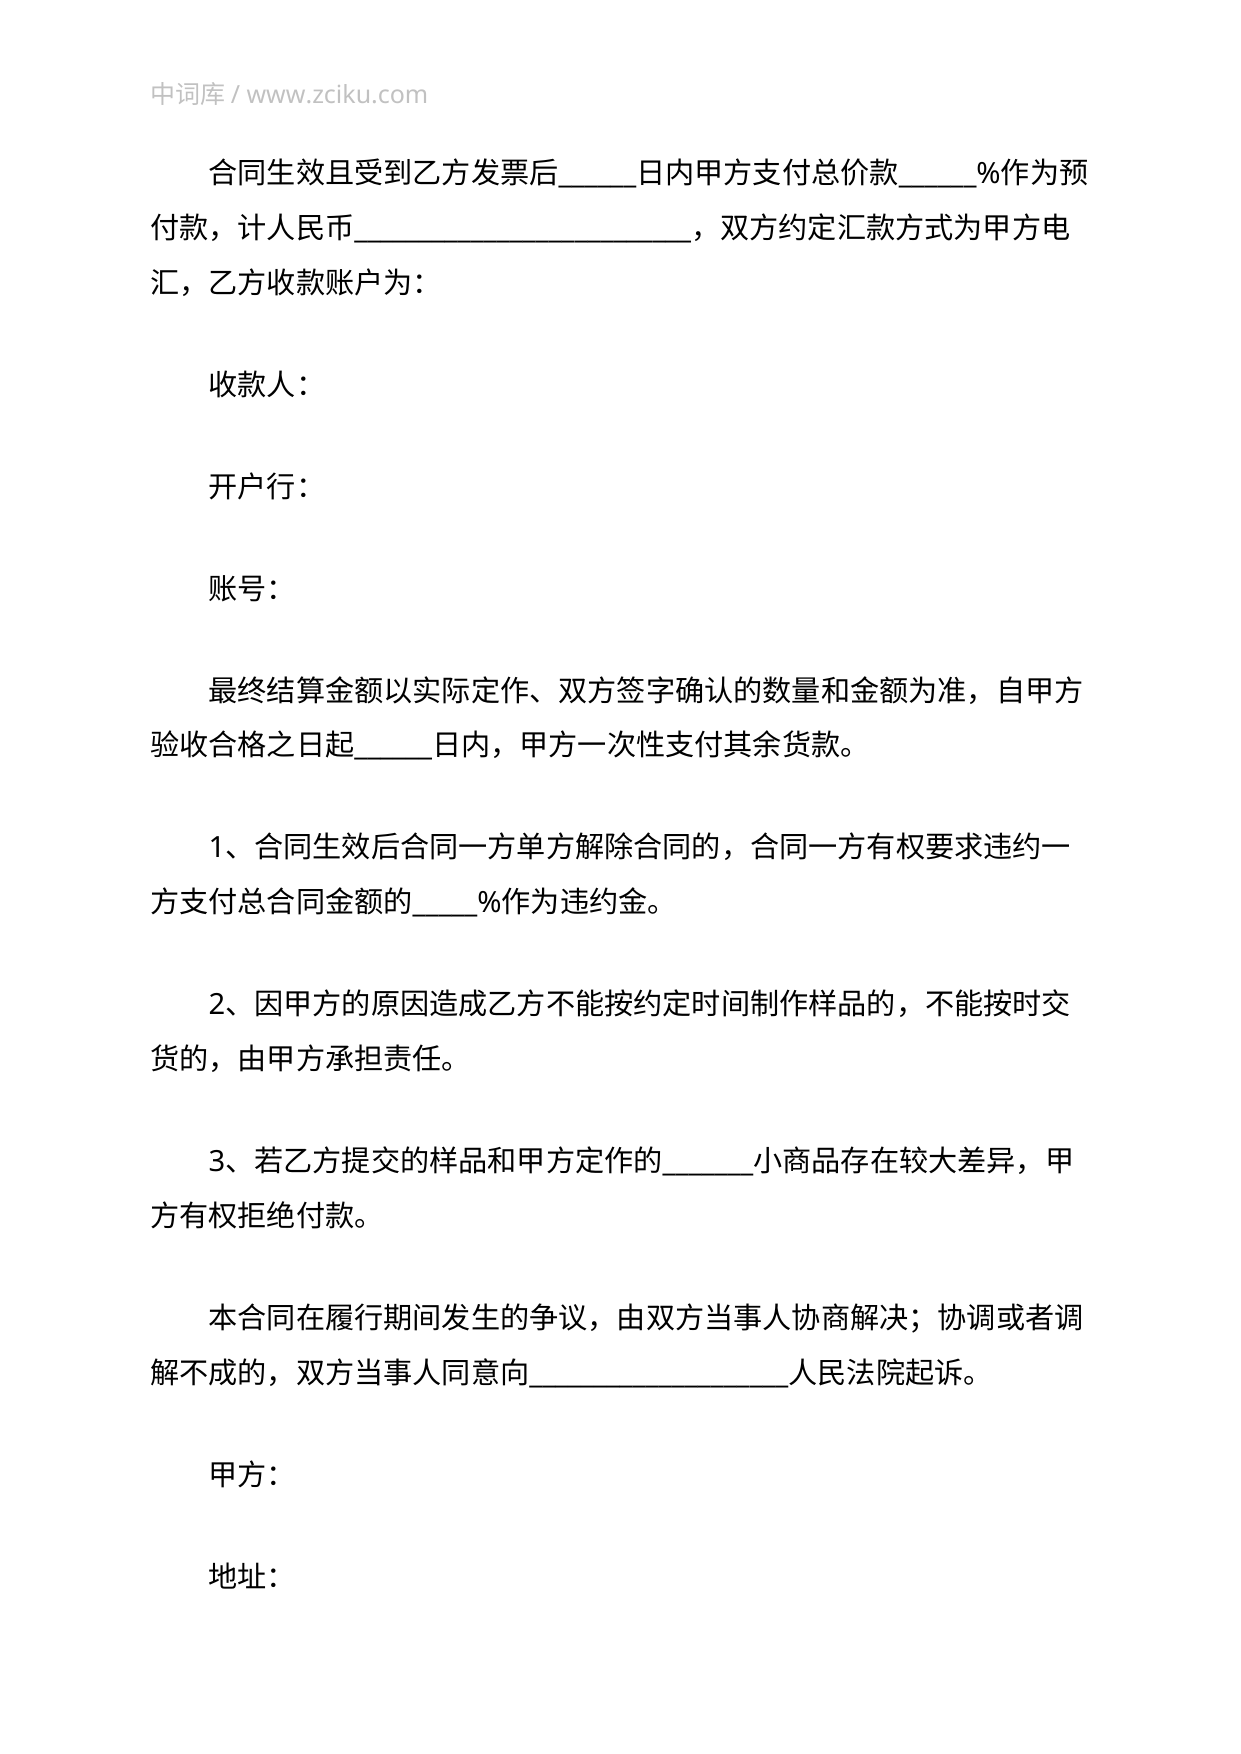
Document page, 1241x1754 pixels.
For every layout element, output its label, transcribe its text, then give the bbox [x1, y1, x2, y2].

text 地址： [150, 1553, 1090, 1595]
text 开户行： [150, 463, 1090, 506]
text 最终结算金额以实际定作、双方签字确认的数量和金额为准，自甲方验收合格之日起______日内，甲方一次性支付其余货款。 [150, 667, 1090, 764]
text 账号： [150, 565, 1090, 608]
text 甲方： [150, 1451, 1090, 1494]
text 3、若乙方提交的样品和甲方定作的_______小商品存在较大差异，甲方有权拒绝付款。 [150, 1138, 1090, 1235]
text 2、因甲方的原因造成乙方不能按约定时间制作样品的，不能按时交货的，由甲方承担责任。 [150, 981, 1090, 1078]
text 1、合同生效后合同一方单方解除合同的，合同一方有权要求违约一方支付总合同金额的_____%作为违约金。 [150, 824, 1090, 921]
text 收款人： [150, 362, 1090, 404]
text 合同生效且受到乙方发票后______日内甲方支付总价款______%作为预付款，计人民币__________________________，双方约定汇款方式为甲方电汇，乙方收款账户为： [150, 150, 1090, 302]
text 本合同在履行期间发生的争议，由双方当事人协商解决；协调或者调解不成的，双方当事人同意向____________________人民法院起诉。 [150, 1294, 1090, 1392]
